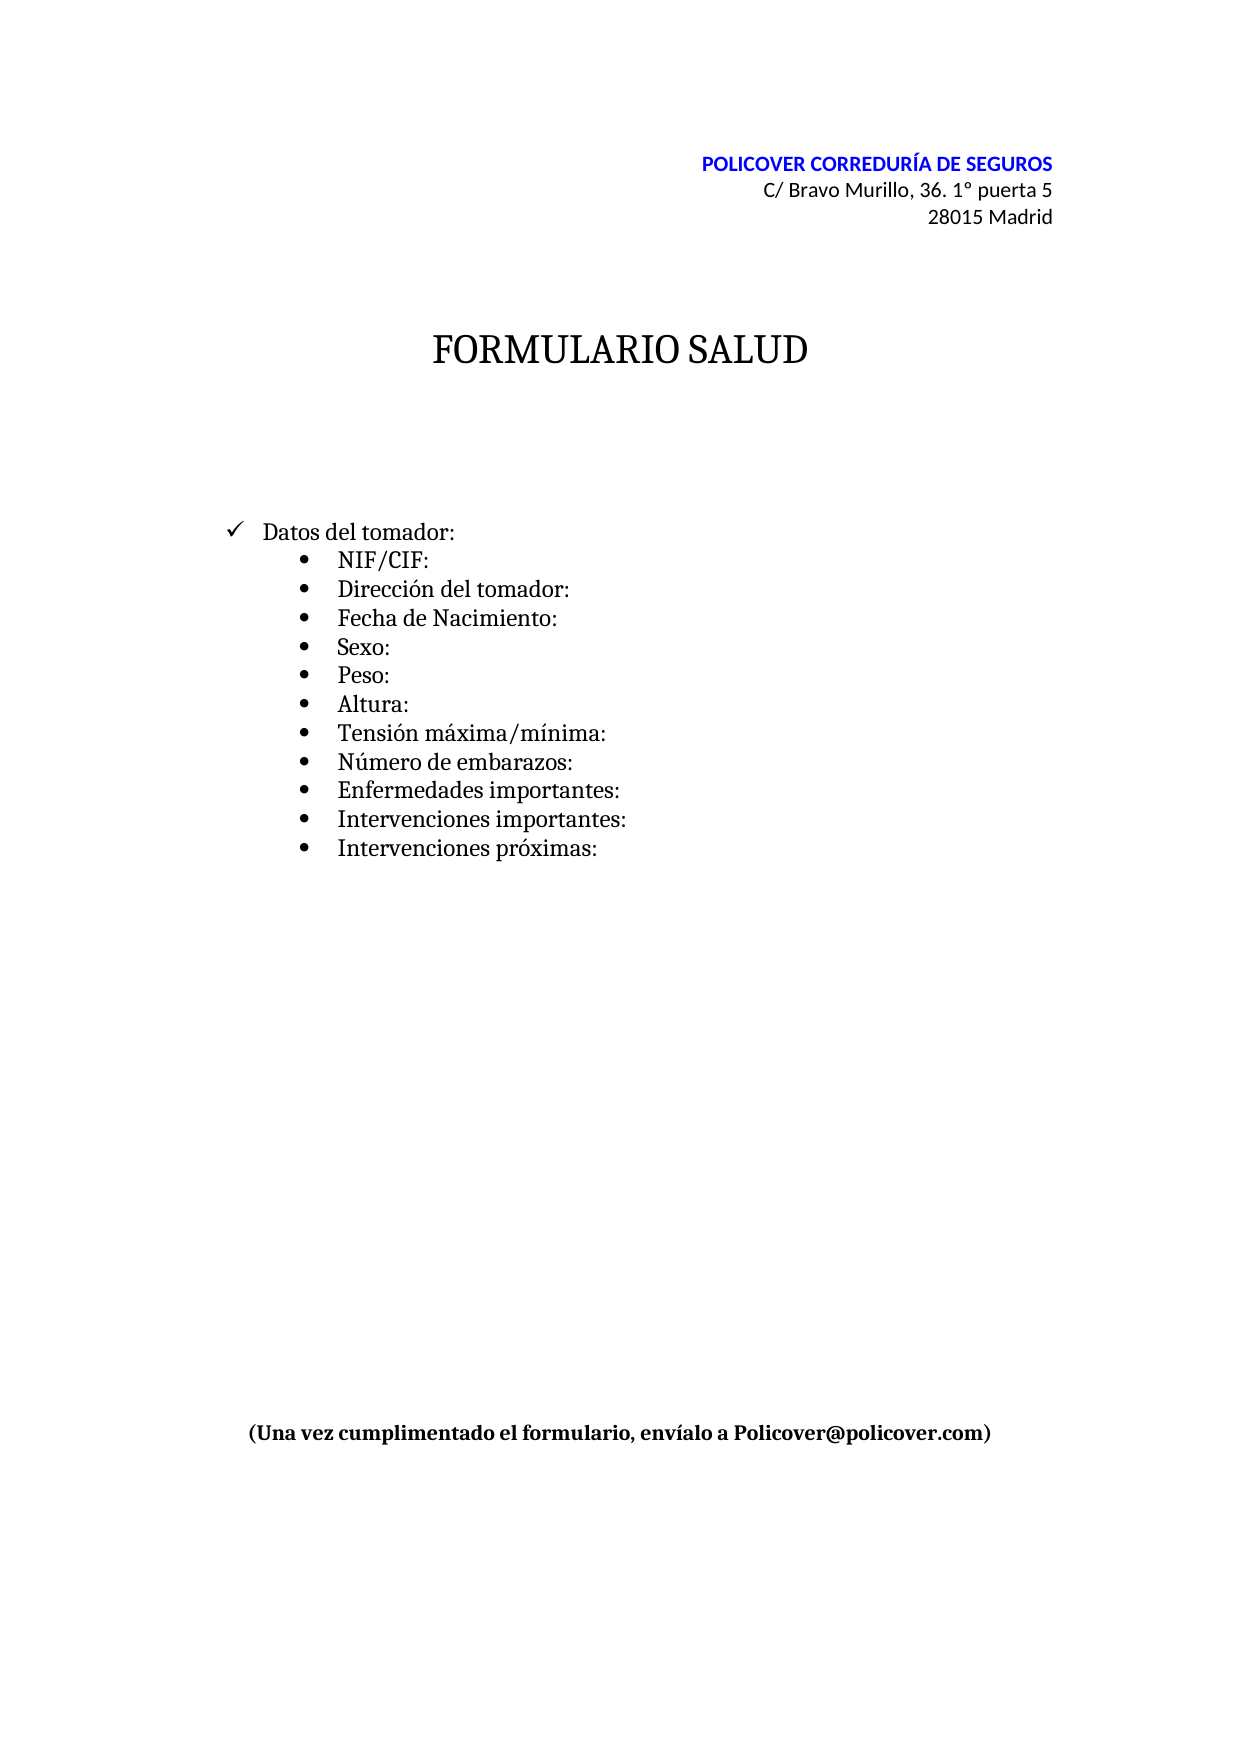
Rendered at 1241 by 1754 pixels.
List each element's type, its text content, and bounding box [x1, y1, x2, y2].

text 28015 Madrid [187, 203, 1053, 230]
list Enfermedades importantes: [300, 776, 1053, 805]
list Tensión máxima/mínima: [300, 719, 1053, 747]
list Intervenciones importantes: [300, 805, 1053, 834]
list Intervenciones próximas: [300, 834, 1053, 862]
text FORMULARIO SALUD [187, 326, 1053, 374]
list Peso: [300, 661, 1053, 690]
list Sexo: [300, 632, 1053, 661]
text C/ Bravo Murillo, 36. 1º puerta 5 [187, 177, 1053, 203]
list Fecha de Nacimiento: [300, 604, 1053, 632]
text (Una vez cumplimentado el formulario, envíalo a Policover@policover.com) [187, 1420, 1053, 1445]
text POLICOVER CORREDURÍA DE SEGUROS [187, 150, 1053, 177]
list Altura: [300, 690, 1053, 719]
list Datos del tomador: [225, 517, 1053, 546]
list Número de embarazos: [300, 747, 1053, 776]
list NIF/CIF: [300, 546, 1053, 575]
list Dirección del tomador: [300, 575, 1053, 604]
